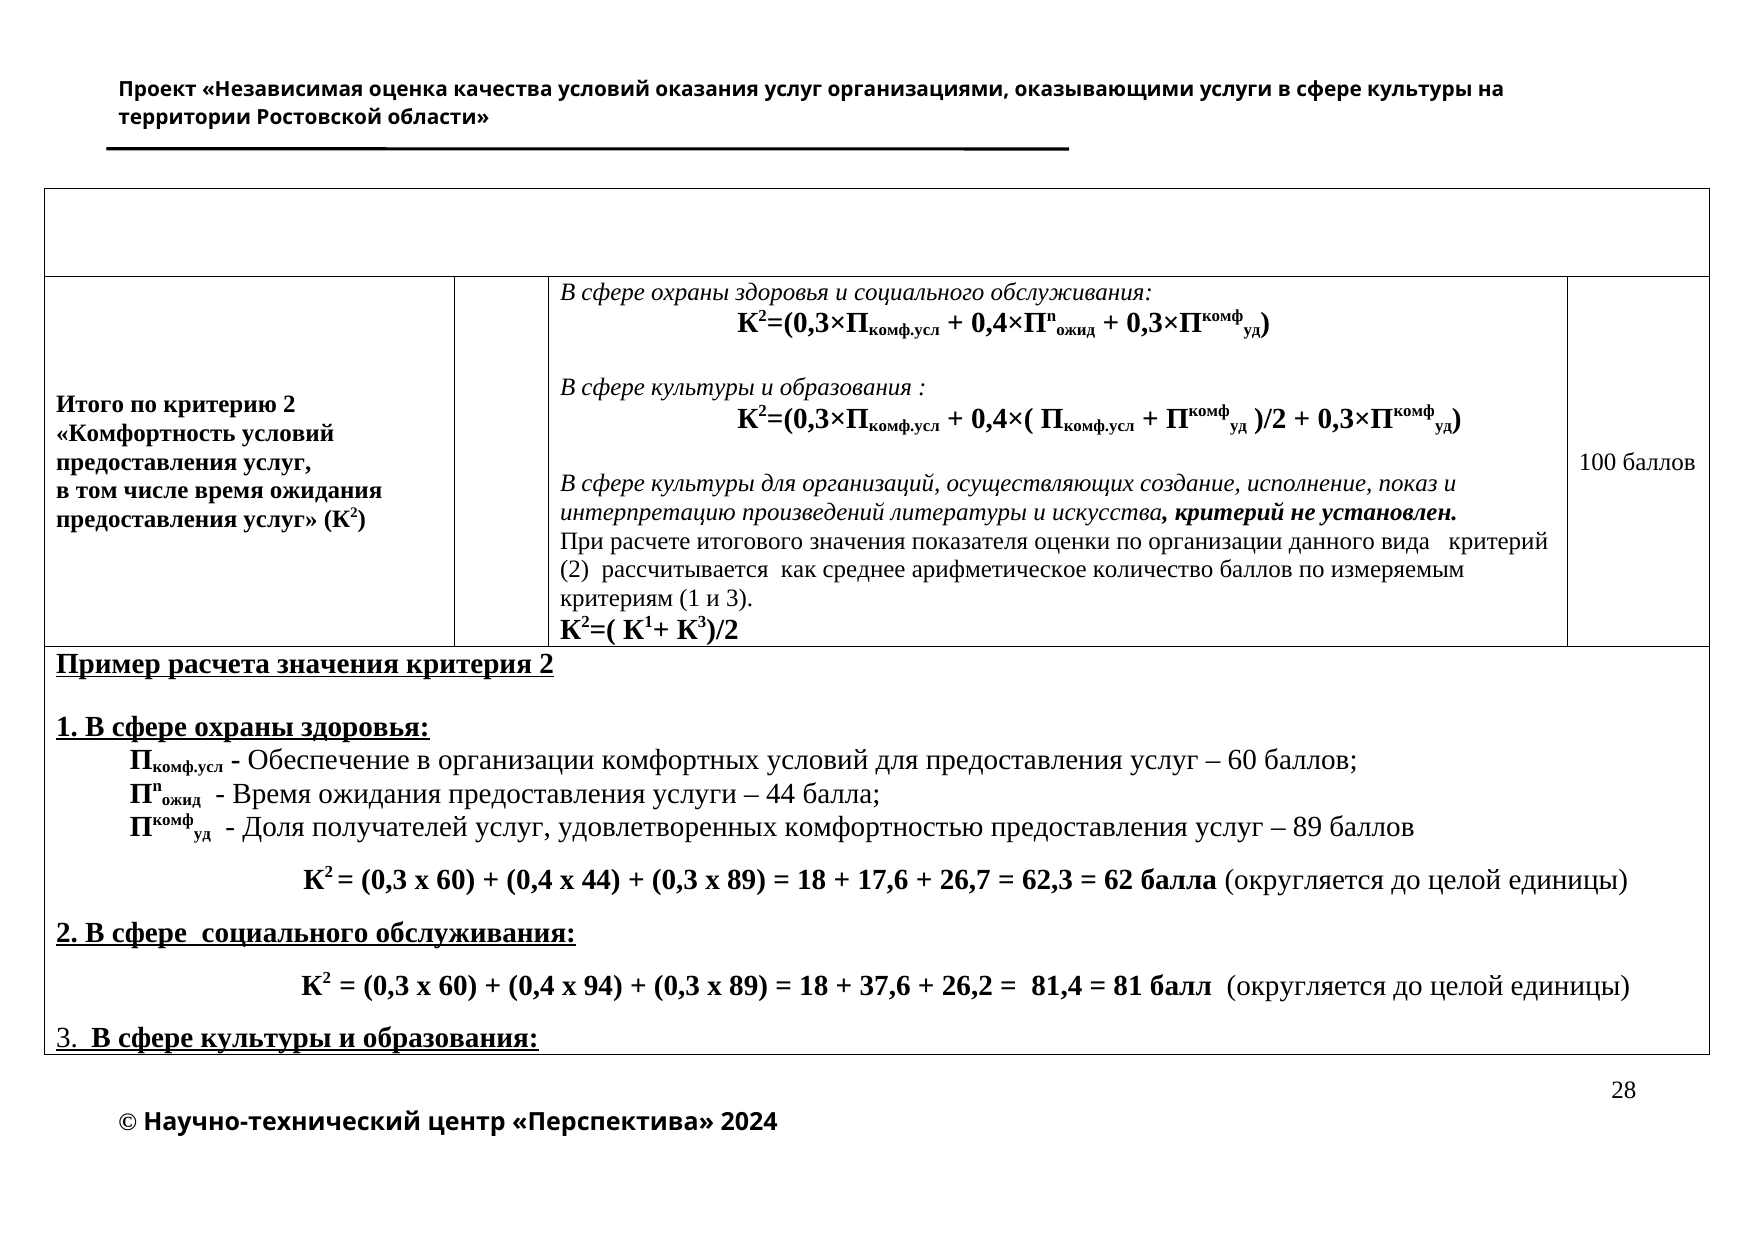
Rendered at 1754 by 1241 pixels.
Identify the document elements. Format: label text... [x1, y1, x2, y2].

table_cell [455, 277, 548, 646]
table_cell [45, 189, 1709, 276]
table_cell Итого по критерию 2 «Комфортность условий предоставления услуг, в том числе время ожидания предоставления услуг» (К2) [45, 277, 454, 646]
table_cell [45, 647, 1709, 1054]
table_cell В сфере охраны здоровья и социального обслуживания: К2=(0,3×Пкомф.усл + 0,4×Пnожид + 0,3×Пкомфуд) В сфере культуры и образования : К2=(0,3×Пкомф.усл + 0,4×( Пкомф.усл + Пкомфуд )/2 + 0,3×Пкомфуд) В сфере культуры для организаций, осуществляющих создание, исполнение, показ и интерпретацию произведений литературы и искусства, критерий не установлен. При расчете итогового значения показателя оценки по организации данного вида критерий (2) рассчитывается как среднее арифметическое количество баллов по измеряемым критериям (1 и 3). К2=( К1+ К3)/2 [549, 277, 1567, 646]
table_cell 100 баллов [1568, 277, 1709, 646]
